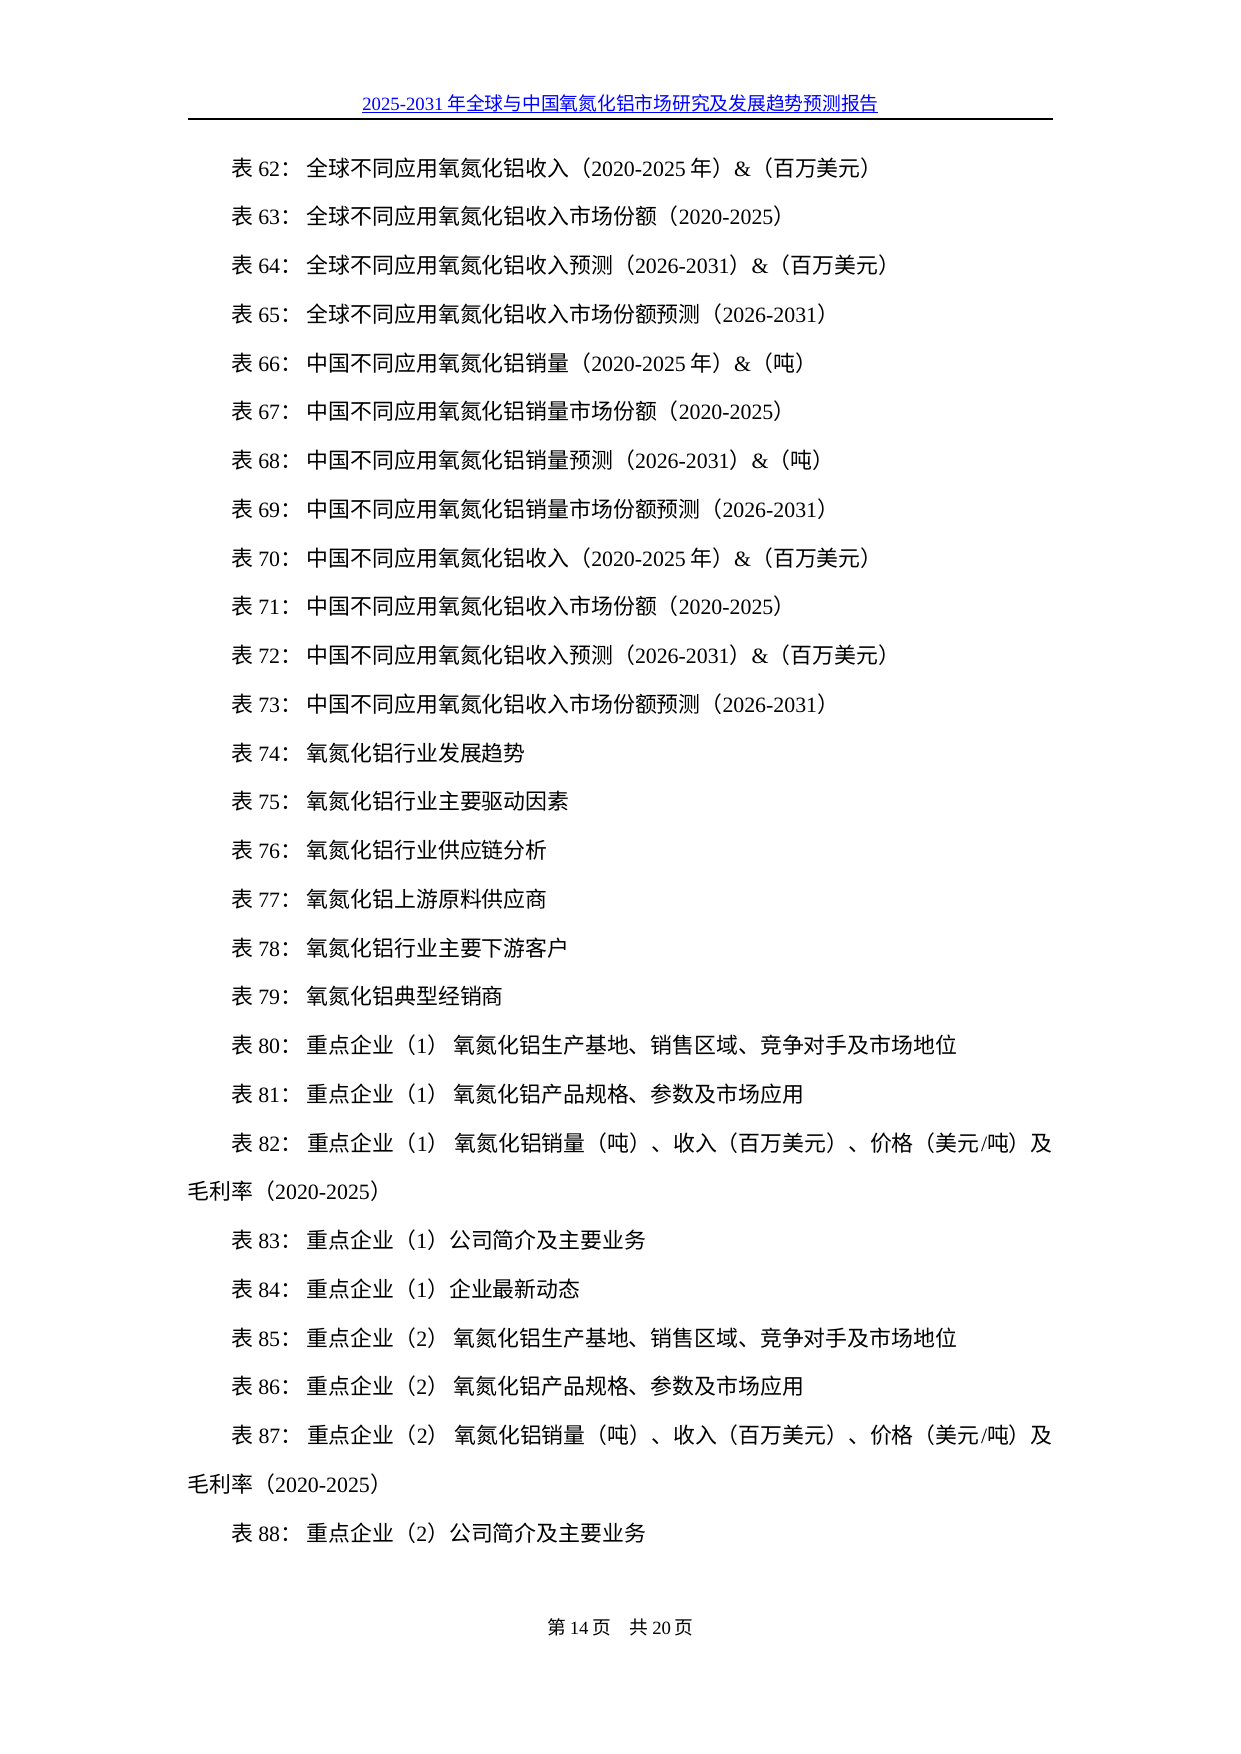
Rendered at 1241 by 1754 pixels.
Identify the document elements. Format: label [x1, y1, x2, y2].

text [187, 150, 1053, 1548]
